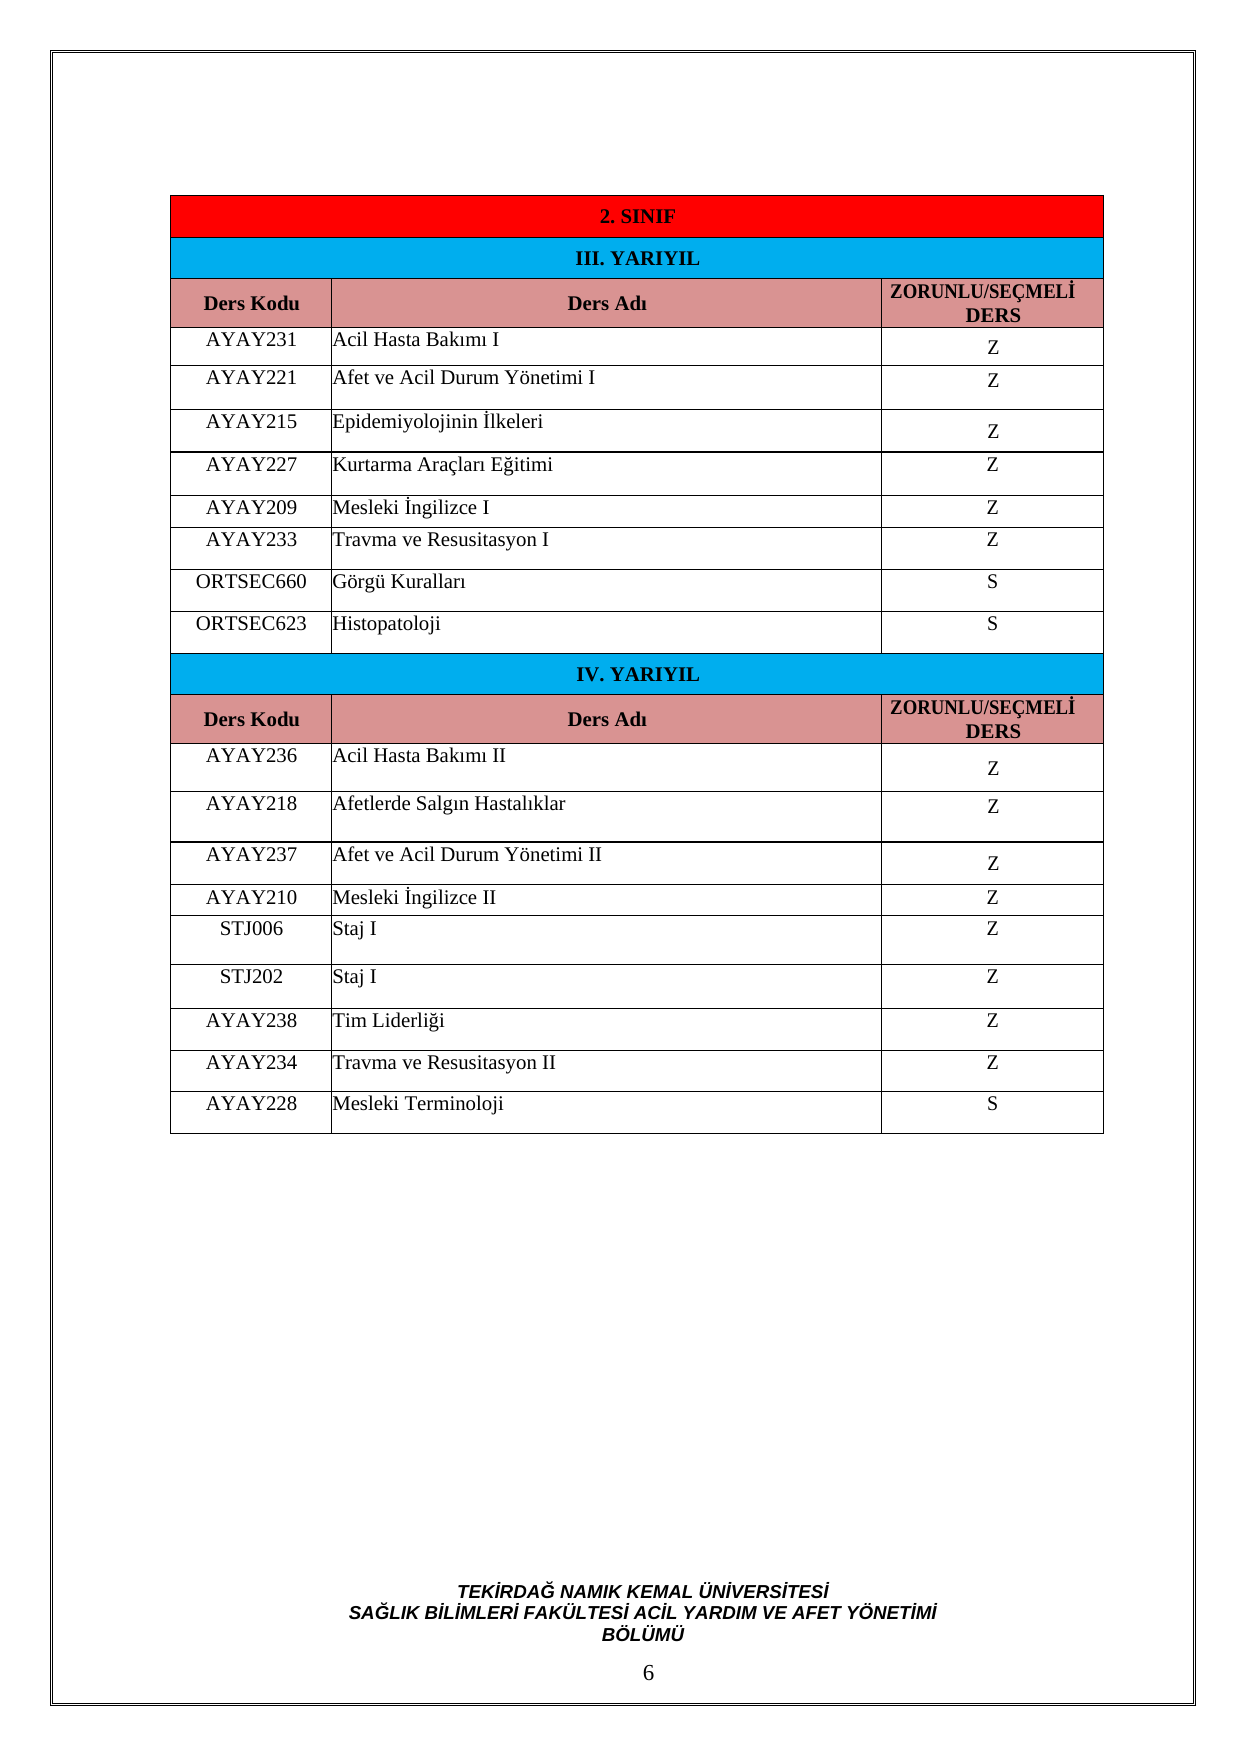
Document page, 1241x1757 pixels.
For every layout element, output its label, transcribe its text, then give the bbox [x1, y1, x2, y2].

table_cell AYAY231 [171, 328, 331, 365]
table_cell S [882, 570, 1103, 611]
table_cell AYAY215 [171, 410, 331, 451]
table_cell ZORUNLU/SEÇMELİ DERS [882, 279, 1103, 327]
table_cell Staj I [332, 965, 881, 1008]
table_cell Mesleki Terminoloji [332, 1092, 881, 1132]
table_cell AYAY209 [171, 496, 331, 527]
table_cell Z [882, 916, 1103, 964]
table_cell Z [882, 410, 1103, 451]
table_cell Z [882, 1051, 1103, 1091]
table_cell AYAY218 [171, 792, 331, 841]
table_cell Travma ve Resusitasyon II [332, 1051, 881, 1091]
table_cell AYAY233 [171, 528, 331, 569]
table_cell AYAY237 [171, 843, 331, 884]
table_cell Mesleki İngilizce II [332, 885, 881, 915]
table_cell Mesleki İngilizce I [332, 496, 881, 527]
table_cell Ders Adı [332, 279, 881, 327]
table_cell S [882, 1092, 1103, 1132]
table_cell Staj I [332, 916, 881, 964]
table_cell Z [882, 843, 1103, 884]
table_cell Kurtarma Araçları Eğitimi [332, 453, 881, 495]
table_cell STJ006 [171, 916, 331, 964]
table_cell Acil Hasta Bakımı II [332, 744, 881, 791]
table_cell Epidemiyolojinin İlkeleri [332, 410, 881, 451]
table_cell Z [882, 328, 1103, 365]
table_cell III. YARIYIL [171, 238, 1103, 278]
table_cell ZORUNLU/SEÇMELİ DERS [882, 695, 1103, 743]
table_cell Afetlerde Salgın Hastalıklar [332, 792, 881, 841]
table_cell Z [882, 453, 1103, 495]
table_cell Z [882, 744, 1103, 791]
table_cell Travma ve Resusitasyon I [332, 528, 881, 569]
table_cell Acil Hasta Bakımı I [332, 328, 881, 365]
table_cell ORTSEC623 [171, 612, 331, 652]
table_cell Ders Kodu [171, 695, 331, 743]
table_cell Z [882, 792, 1103, 841]
table_cell Z [882, 366, 1103, 409]
table_cell STJ202 [171, 965, 331, 1008]
table_cell AYAY221 [171, 366, 331, 409]
table_cell Afet ve Acil Durum Yönetimi II [332, 843, 881, 884]
table_cell AYAY234 [171, 1051, 331, 1091]
table_cell Afet ve Acil Durum Yönetimi I [332, 366, 881, 409]
table_cell Görgü Kuralları [332, 570, 881, 611]
table_cell ORTSEC660 [171, 570, 331, 611]
table_header 2. SINIF [171, 196, 1103, 237]
table_cell AYAY228 [171, 1092, 331, 1132]
table_cell AYAY227 [171, 453, 331, 495]
table_cell Ders Adı [332, 695, 881, 743]
table_cell Tim Liderliği [332, 1009, 881, 1049]
table_cell AYAY238 [171, 1009, 331, 1049]
table_cell Z [882, 496, 1103, 527]
table_cell Z [882, 965, 1103, 1008]
table_cell AYAY210 [171, 885, 331, 915]
table_cell S [882, 612, 1103, 652]
table_cell IV. YARIYIL [171, 654, 1103, 694]
table_cell AYAY236 [171, 744, 331, 791]
table_cell Z [882, 1009, 1103, 1049]
table_cell Z [882, 528, 1103, 569]
table_cell Z [882, 885, 1103, 915]
table_cell Ders Kodu [171, 279, 331, 327]
table_cell Histopatoloji [332, 612, 881, 652]
